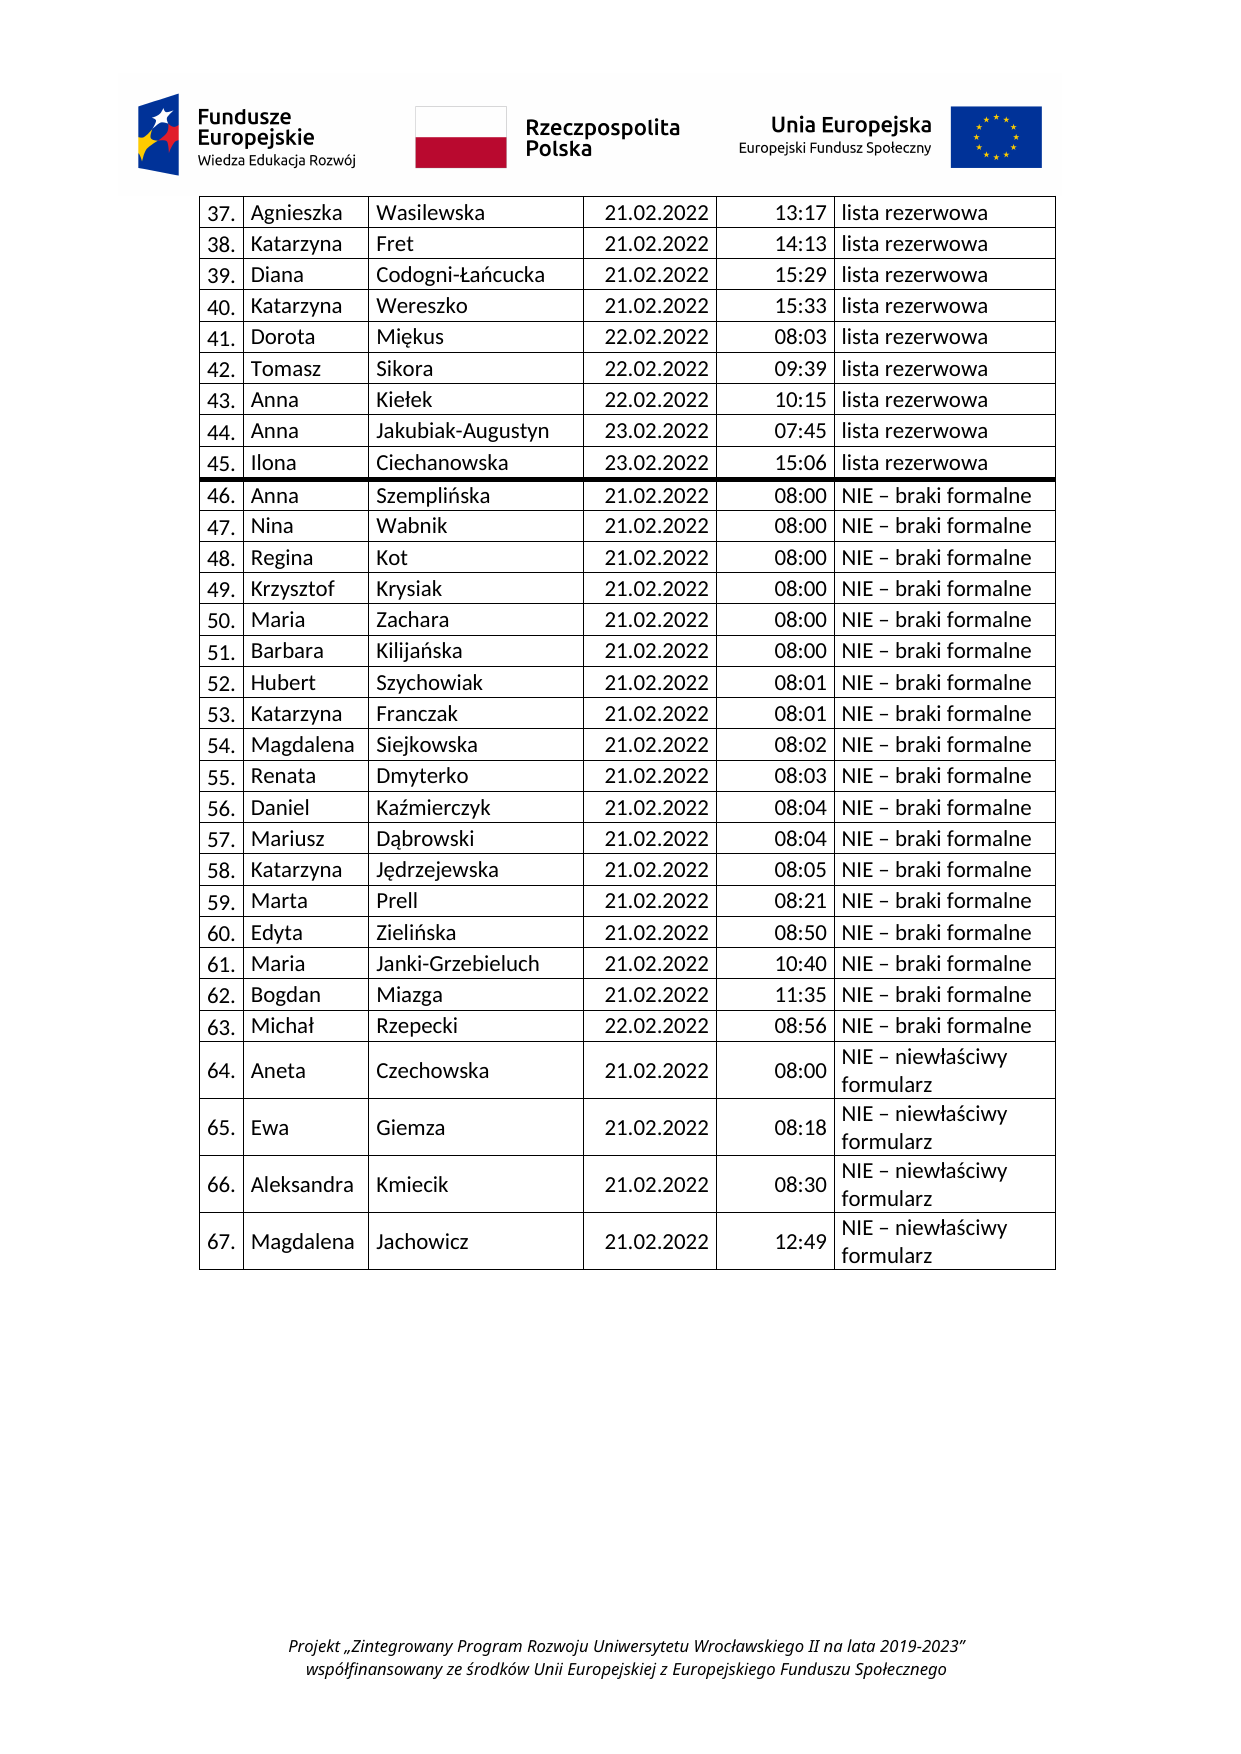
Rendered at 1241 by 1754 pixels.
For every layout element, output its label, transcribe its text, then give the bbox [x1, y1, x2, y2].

table_cell Wasilewska [369, 197, 583, 227]
table_cell 08:02 [717, 729, 834, 759]
table_cell 08:05 [717, 854, 834, 884]
table_cell 10:15 [717, 384, 834, 414]
table_cell lista rezerwowa [835, 197, 1055, 227]
table_cell 13:17 [717, 197, 834, 227]
table_cell 21.02.2022 [584, 917, 716, 947]
table_cell Aneta [244, 1042, 368, 1098]
table_cell 44. [200, 415, 243, 446]
table_cell Siejkowska [369, 729, 583, 759]
table_cell Aleksandra [244, 1156, 368, 1212]
table_cell lista rezerwowa [835, 415, 1055, 446]
table_cell 21.02.2022 [584, 667, 716, 697]
table_cell 08:21 [717, 886, 834, 916]
table_cell 21.02.2022 [584, 823, 716, 853]
table_cell Bogdan [244, 979, 368, 1009]
table_cell 37. [200, 197, 243, 227]
table_cell 67. [200, 1213, 243, 1269]
table_cell 07:45 [717, 415, 834, 446]
table_cell 21.02.2022 [584, 1213, 716, 1269]
table_cell 54. [200, 729, 243, 759]
table_cell Prell [369, 886, 583, 916]
table_cell 58. [200, 854, 243, 884]
table_cell 21.02.2022 [584, 290, 716, 321]
table_cell 08:01 [717, 667, 834, 697]
table_cell lista rezerwowa [835, 322, 1055, 352]
table_cell 15:29 [717, 259, 834, 289]
table_cell Ciechanowska [369, 447, 583, 477]
table_cell 39. [200, 259, 243, 289]
table_cell 10:40 [717, 948, 834, 978]
table_cell Barbara [244, 636, 368, 666]
table_cell Szemplińska [369, 482, 583, 509]
table_cell Giemza [369, 1099, 583, 1155]
table_cell Rzepecki [369, 1011, 583, 1041]
table_cell 11:35 [717, 979, 834, 1009]
table_cell lista rezerwowa [835, 290, 1055, 321]
table_cell 48. [200, 542, 243, 572]
table_cell 21.02.2022 [584, 1042, 716, 1098]
table_cell 61. [200, 948, 243, 978]
table_cell 21.02.2022 [584, 854, 716, 884]
table_cell NIE – braki formalne [835, 482, 1055, 509]
table_cell Zielińska [369, 917, 583, 947]
table_cell NIE – niewłaściwy formularz [835, 1042, 1055, 1098]
table_cell Kot [369, 542, 583, 572]
table_cell Katarzyna [244, 228, 368, 258]
table_cell 23.02.2022 [584, 447, 716, 477]
table_cell 62. [200, 979, 243, 1009]
table_cell 66. [200, 1156, 243, 1212]
table_cell 21.02.2022 [584, 228, 716, 258]
table_cell 08:00 [717, 1042, 834, 1098]
table_cell NIE – braki formalne [835, 886, 1055, 916]
table_cell 21.02.2022 [584, 197, 716, 227]
table_cell Diana [244, 259, 368, 289]
table_cell 08:50 [717, 917, 834, 947]
table_cell NIE – braki formalne [835, 573, 1055, 603]
table_cell Czechowska [369, 1042, 583, 1098]
table_cell Kilijańska [369, 636, 583, 666]
table_cell NIE – braki formalne [835, 917, 1055, 947]
table_cell Anna [244, 415, 368, 446]
table_cell NIE – niewłaściwy formularz [835, 1213, 1055, 1269]
table_cell 38. [200, 228, 243, 258]
table_cell 08:30 [717, 1156, 834, 1212]
table_cell 08:18 [717, 1099, 834, 1155]
table_cell Mariusz [244, 823, 368, 853]
table_cell 60. [200, 917, 243, 947]
picture [118, 73, 1062, 196]
table_cell Tomasz [244, 353, 368, 383]
table_cell NIE – braki formalne [835, 948, 1055, 978]
table_cell Krysiak [369, 573, 583, 603]
table_cell Dąbrowski [369, 823, 583, 853]
table_cell 45. [200, 447, 243, 477]
table_cell 22.02.2022 [584, 1011, 716, 1041]
table_cell 08:03 [717, 322, 834, 352]
table_cell Janki-Grzebieluch [369, 948, 583, 978]
table_cell Miękus [369, 322, 583, 352]
table_cell Hubert [244, 667, 368, 697]
table_cell lista rezerwowa [835, 228, 1055, 258]
table_cell NIE – braki formalne [835, 604, 1055, 634]
table_cell Jędrzejewska [369, 854, 583, 884]
table_cell Daniel [244, 792, 368, 822]
table_cell Kmiecik [369, 1156, 583, 1212]
table_cell 12:49 [717, 1213, 834, 1269]
table_cell NIE – braki formalne [835, 1011, 1055, 1041]
table_cell NIE – braki formalne [835, 979, 1055, 1009]
table_cell 21.02.2022 [584, 792, 716, 822]
table_cell 49. [200, 573, 243, 603]
table_cell 57. [200, 823, 243, 853]
table_cell 08:00 [717, 542, 834, 572]
table_cell NIE – braki formalne [835, 542, 1055, 572]
table_cell lista rezerwowa [835, 353, 1055, 383]
table_cell 15:06 [717, 447, 834, 477]
table_cell 53. [200, 698, 243, 728]
table_cell NIE – braki formalne [835, 511, 1055, 541]
table_cell Michał [244, 1011, 368, 1041]
table_cell 21.02.2022 [584, 511, 716, 541]
table_cell Kiełek [369, 384, 583, 414]
table_cell 40. [200, 290, 243, 321]
table_cell 21.02.2022 [584, 259, 716, 289]
table_cell NIE – braki formalne [835, 854, 1055, 884]
table_cell 21.02.2022 [584, 979, 716, 1009]
table_cell NIE – braki formalne [835, 729, 1055, 759]
table_cell Magdalena [244, 1213, 368, 1269]
table_cell Katarzyna [244, 290, 368, 321]
table_cell 47. [200, 511, 243, 541]
table_cell Codogni-Łańcucka [369, 259, 583, 289]
table_cell Maria [244, 604, 368, 634]
table_cell 22.02.2022 [584, 322, 716, 352]
table_cell 21.02.2022 [584, 886, 716, 916]
table_cell 21.02.2022 [584, 1099, 716, 1155]
table_cell Anna [244, 482, 368, 509]
table_cell 14:13 [717, 228, 834, 258]
table_cell 21.02.2022 [584, 604, 716, 634]
table_cell Anna [244, 384, 368, 414]
table_cell Nina [244, 511, 368, 541]
table_cell Szychowiak [369, 667, 583, 697]
table_cell Renata [244, 761, 368, 791]
table_cell NIE – braki formalne [835, 698, 1055, 728]
table_cell Jachowicz [369, 1213, 583, 1269]
table_cell 09:39 [717, 353, 834, 383]
table_cell 08:00 [717, 573, 834, 603]
table_cell NIE – niewłaściwy formularz [835, 1156, 1055, 1212]
table_cell Magdalena [244, 729, 368, 759]
table_cell Edyta [244, 917, 368, 947]
table_cell 52. [200, 667, 243, 697]
table_cell 08:03 [717, 761, 834, 791]
table_cell Zachara [369, 604, 583, 634]
table_cell lista rezerwowa [835, 259, 1055, 289]
table_cell NIE – braki formalne [835, 823, 1055, 853]
table_cell Katarzyna [244, 698, 368, 728]
table_cell Sikora [369, 353, 583, 383]
table_cell 55. [200, 761, 243, 791]
table_cell Miazga [369, 979, 583, 1009]
table_cell 08:00 [717, 482, 834, 509]
table_cell 15:33 [717, 290, 834, 321]
table_cell 21.02.2022 [584, 1156, 716, 1212]
table_cell 22.02.2022 [584, 384, 716, 414]
table_cell 21.02.2022 [584, 948, 716, 978]
table_cell NIE – braki formalne [835, 792, 1055, 822]
table_cell 21.02.2022 [584, 729, 716, 759]
table_cell Dorota [244, 322, 368, 352]
table_cell 21.02.2022 [584, 482, 716, 509]
table_cell 08:00 [717, 511, 834, 541]
table_cell Dmyterko [369, 761, 583, 791]
table_cell 08:04 [717, 792, 834, 822]
table_cell Wabnik [369, 511, 583, 541]
table_cell 46. [200, 482, 243, 509]
table_cell Ewa [244, 1099, 368, 1155]
table_cell lista rezerwowa [835, 447, 1055, 477]
table_cell Franczak [369, 698, 583, 728]
table_cell Maria [244, 948, 368, 978]
table_cell 64. [200, 1042, 243, 1098]
table_cell 08:00 [717, 636, 834, 666]
table_cell Ilona [244, 447, 368, 477]
table_cell Agnieszka [244, 197, 368, 227]
table_cell 21.02.2022 [584, 542, 716, 572]
table_cell NIE – braki formalne [835, 667, 1055, 697]
table_cell 08:01 [717, 698, 834, 728]
table_cell lista rezerwowa [835, 384, 1055, 414]
table_cell 56. [200, 792, 243, 822]
table_cell NIE – braki formalne [835, 761, 1055, 791]
table_cell 08:04 [717, 823, 834, 853]
table_cell 08:00 [717, 604, 834, 634]
table_cell NIE – braki formalne [835, 636, 1055, 666]
table_cell 22.02.2022 [584, 353, 716, 383]
table_cell Wereszko [369, 290, 583, 321]
table_cell 21.02.2022 [584, 573, 716, 603]
table_cell Krzysztof [244, 573, 368, 603]
table_cell 08:56 [717, 1011, 834, 1041]
table_cell 41. [200, 322, 243, 352]
table_cell Fret [369, 228, 583, 258]
table_cell 65. [200, 1099, 243, 1155]
table_cell Katarzyna [244, 854, 368, 884]
table_cell 59. [200, 886, 243, 916]
table_cell Kaźmierczyk [369, 792, 583, 822]
table_cell Marta [244, 886, 368, 916]
table_cell 21.02.2022 [584, 698, 716, 728]
table_cell 23.02.2022 [584, 415, 716, 446]
table_cell 21.02.2022 [584, 761, 716, 791]
table_cell 50. [200, 604, 243, 634]
table_cell NIE – niewłaściwy formularz [835, 1099, 1055, 1155]
table_cell 63. [200, 1011, 243, 1041]
table_cell Regina [244, 542, 368, 572]
table_cell 51. [200, 636, 243, 666]
table_cell 21.02.2022 [584, 636, 716, 666]
table_cell Jakubiak-Augustyn [369, 415, 583, 446]
table_cell 42. [200, 353, 243, 383]
table_cell 43. [200, 384, 243, 414]
